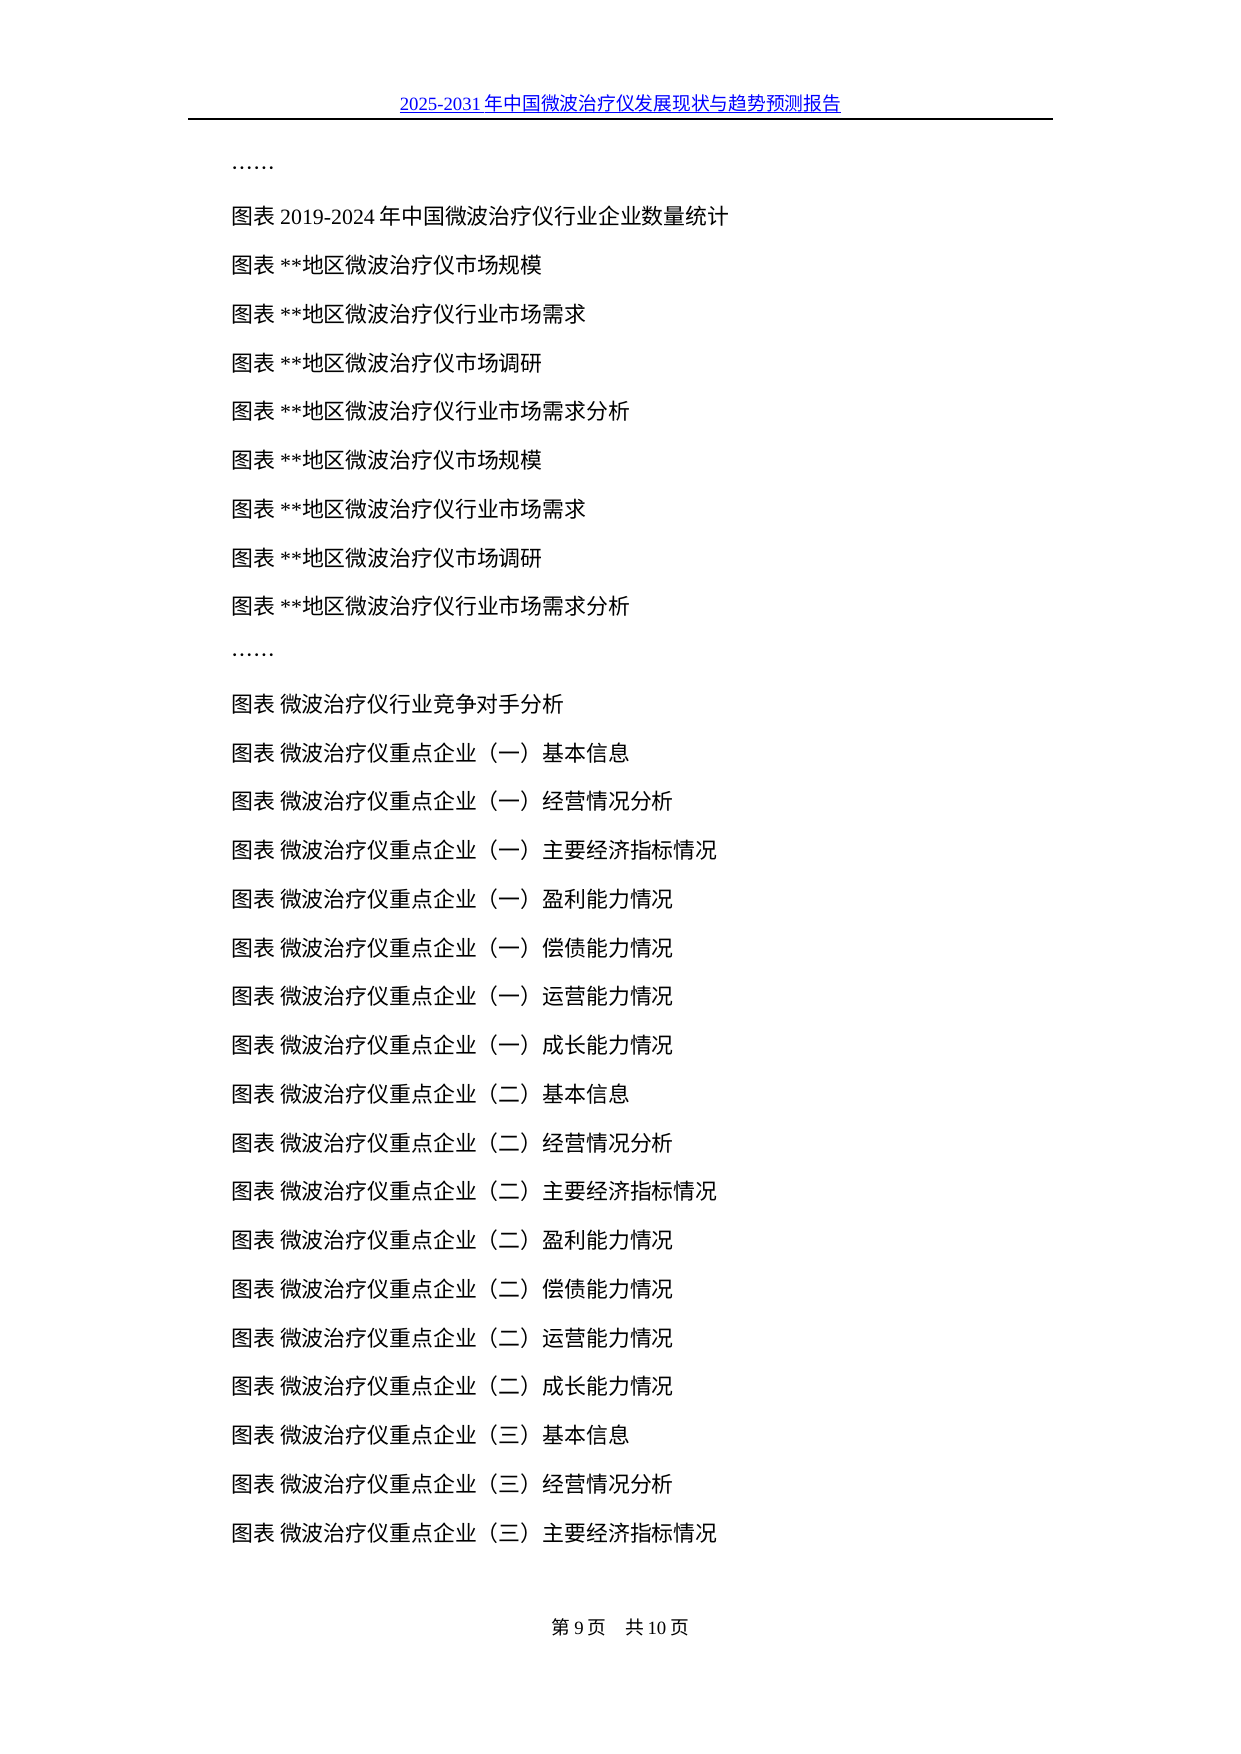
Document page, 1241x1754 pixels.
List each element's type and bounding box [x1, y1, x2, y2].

text [187, 150, 1053, 1548]
